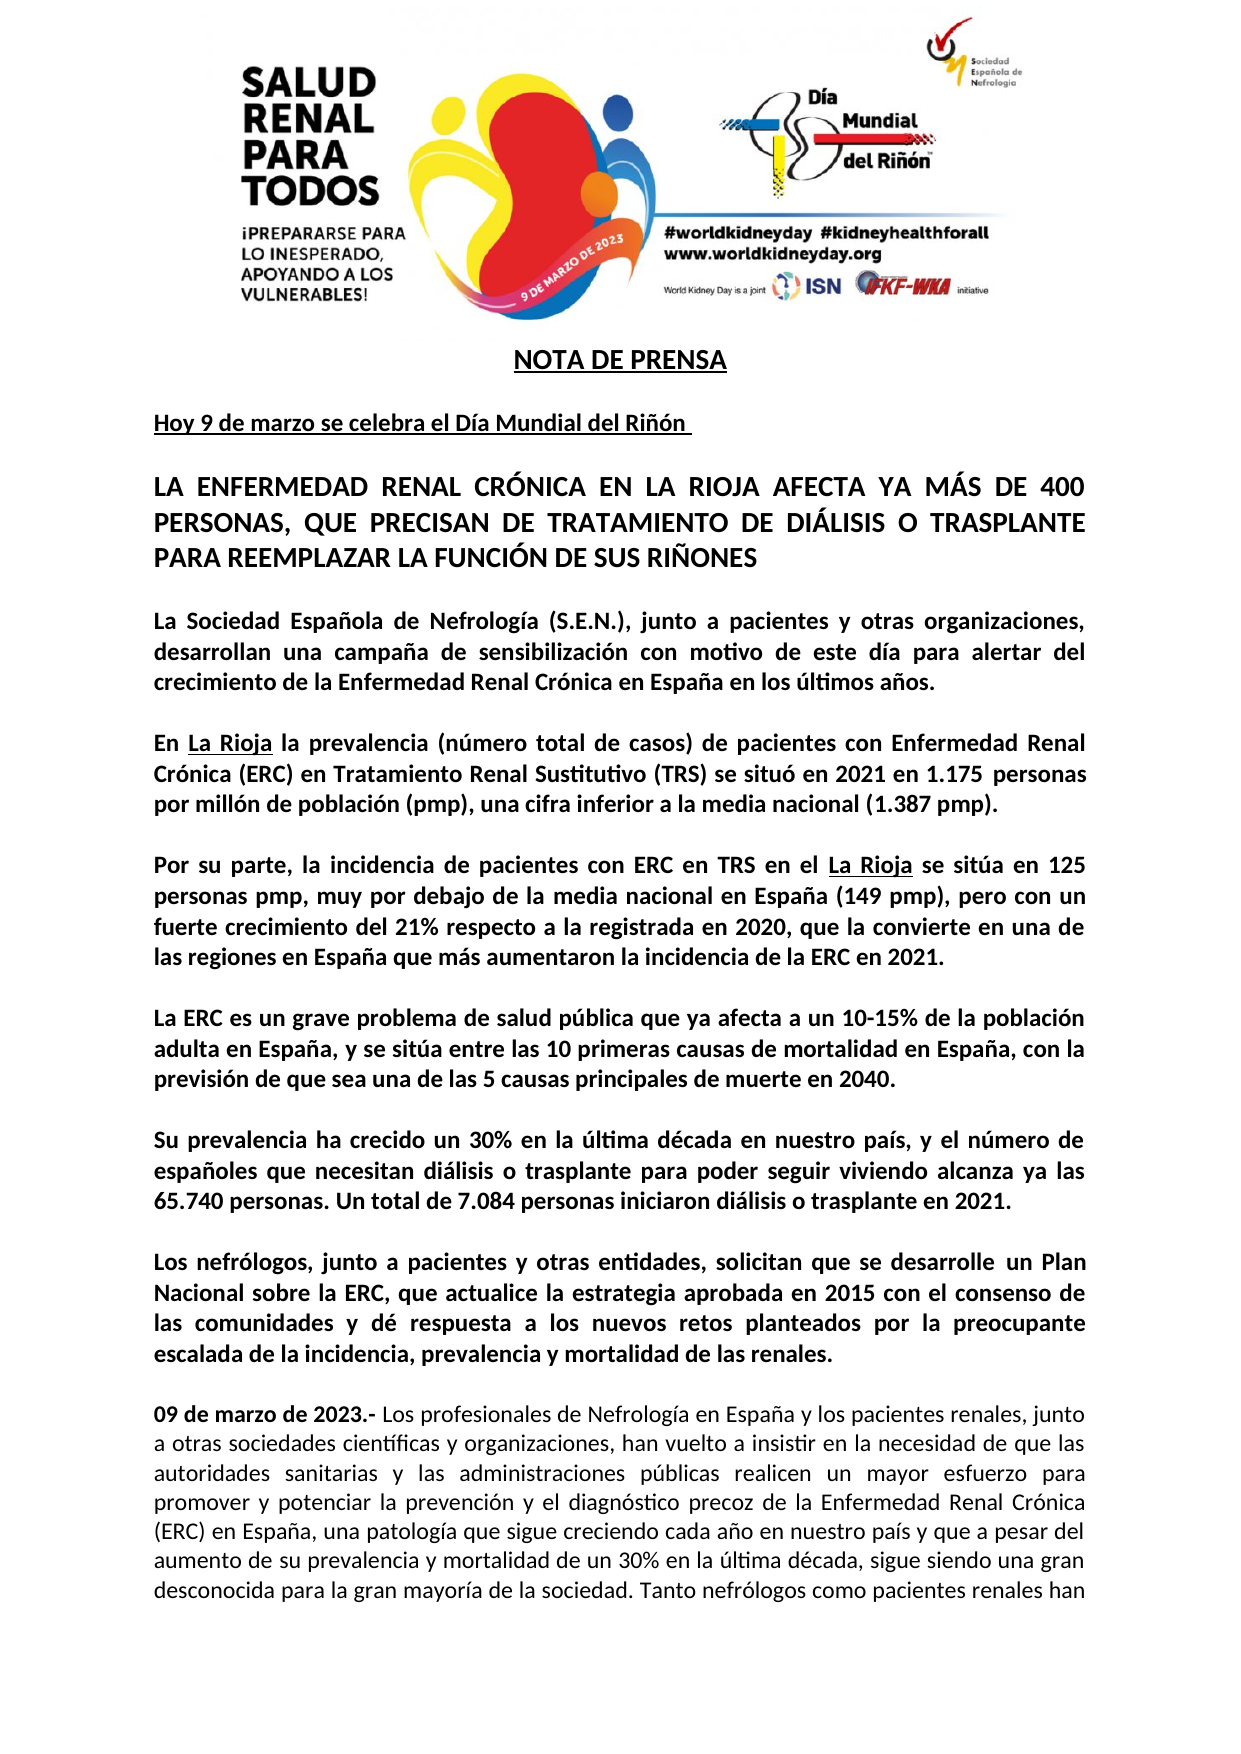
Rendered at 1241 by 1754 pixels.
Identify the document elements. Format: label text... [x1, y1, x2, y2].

text Su prevalencia ha crecido un 30% en la última década en nuestro país, y el número de españoles que necesitan diálisis o trasplante para poder seguir viviendo alcanza ya las 65.740 personas. Un total de 7.084 personas iniciaron diálisis o trasplante en 2021. [153, 1124, 1087, 1216]
text LA ENFERMEDAD RENAL CRÓNICA EN LA RIOJA AFECTA YA MÁS DE 400 PERSONAS, QUE PRECISAN DE TRATAMIENTO DE DIÁLISIS O TRASPLANTE PARA REEMPLAZAR LA FUNCIÓN DE SUS RIÑONES [153, 468, 1087, 575]
text Hoy 9 de marzo se celebra el Día Mundial del Riñón [153, 407, 1087, 438]
text En La Rioja la prevalencia (número total de casos) de pacientes con Enfermedad Renal Crónica (ERC) en Tratamiento Renal Sustitutivo (TRS) se situó en 2021 en 1.175 personas por millón de población (pmp), una cifra inferior a la media nacional (1.387 pmp). [153, 728, 1087, 819]
picture [199, 6, 1042, 295]
text La ERC es un grave problema de salud pública que ya afecta a un 10-15% de la población adulta en España, y se sitúa entre las 10 primeras causas de mortalidad en España, con la previsión de que sea una de las 5 causas principales de muerte en 2040. [153, 1002, 1087, 1094]
text La Sociedad Española de Nefrología (S.E.N.), junto a pacientes y otras organizaciones, desarrollan una campaña de sensibilización con motivo de este día para alertar del crecimiento de la Enfermedad Renal Crónica en España en los últimos años. [153, 606, 1087, 697]
text NOTA DE PRENSA [153, 295, 1087, 377]
text Los nefrólogos, junto a pacientes y otras entidades, solicitan que se desarrolle un Plan Nacional sobre la ERC, que actualice la estrategia aprobada en 2015 con el consenso de las comunidades y dé respuesta a los nuevos retos planteados por la preocupante escalada de la incidencia, prevalencia y mortalidad de las renales. [153, 1246, 1087, 1368]
text Por su parte, la incidencia de pacientes con ERC en TRS en el La Rioja se sitúa en 125 personas pmp, muy por debajo de la media nacional en España (149 pmp), pero con un fuerte crecimiento del 21% respecto a la registrada en 2020, que la convierte en una de las regiones en España que más aumentaron la incidencia de la ERC en 2021. [153, 850, 1087, 972]
